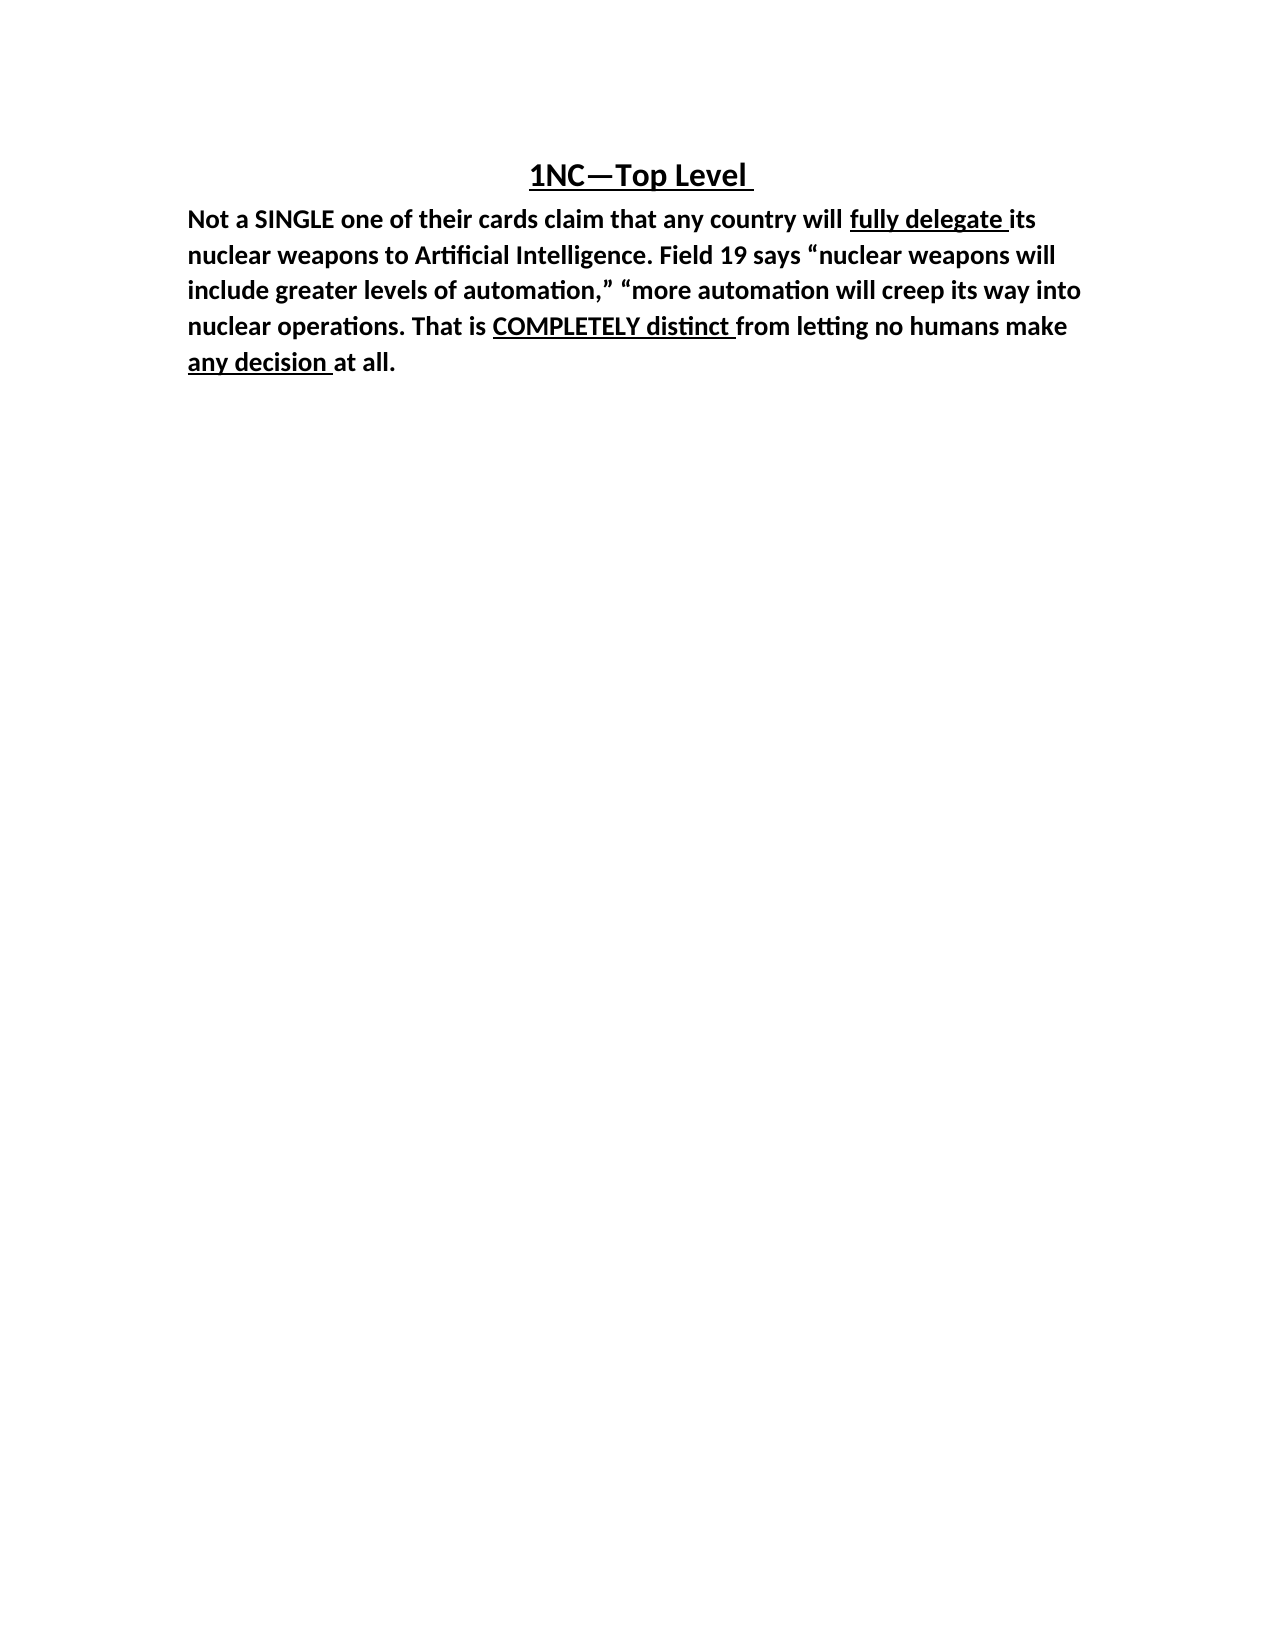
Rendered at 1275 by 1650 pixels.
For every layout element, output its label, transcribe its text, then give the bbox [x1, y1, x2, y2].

subtitle Not a SINGLE one of their cards claim that any country will fully delegate its nuclear weapons to Artificial Intelligence. Field 19 says “nuclear weapons will include greater levels of automation,” “more automation will creep its way into nuclear operations. That is COMPLETELY distinct from letting no humans make any decision at all. [187, 202, 1087, 378]
subtitle 1NC—Top Level [187, 154, 1087, 195]
